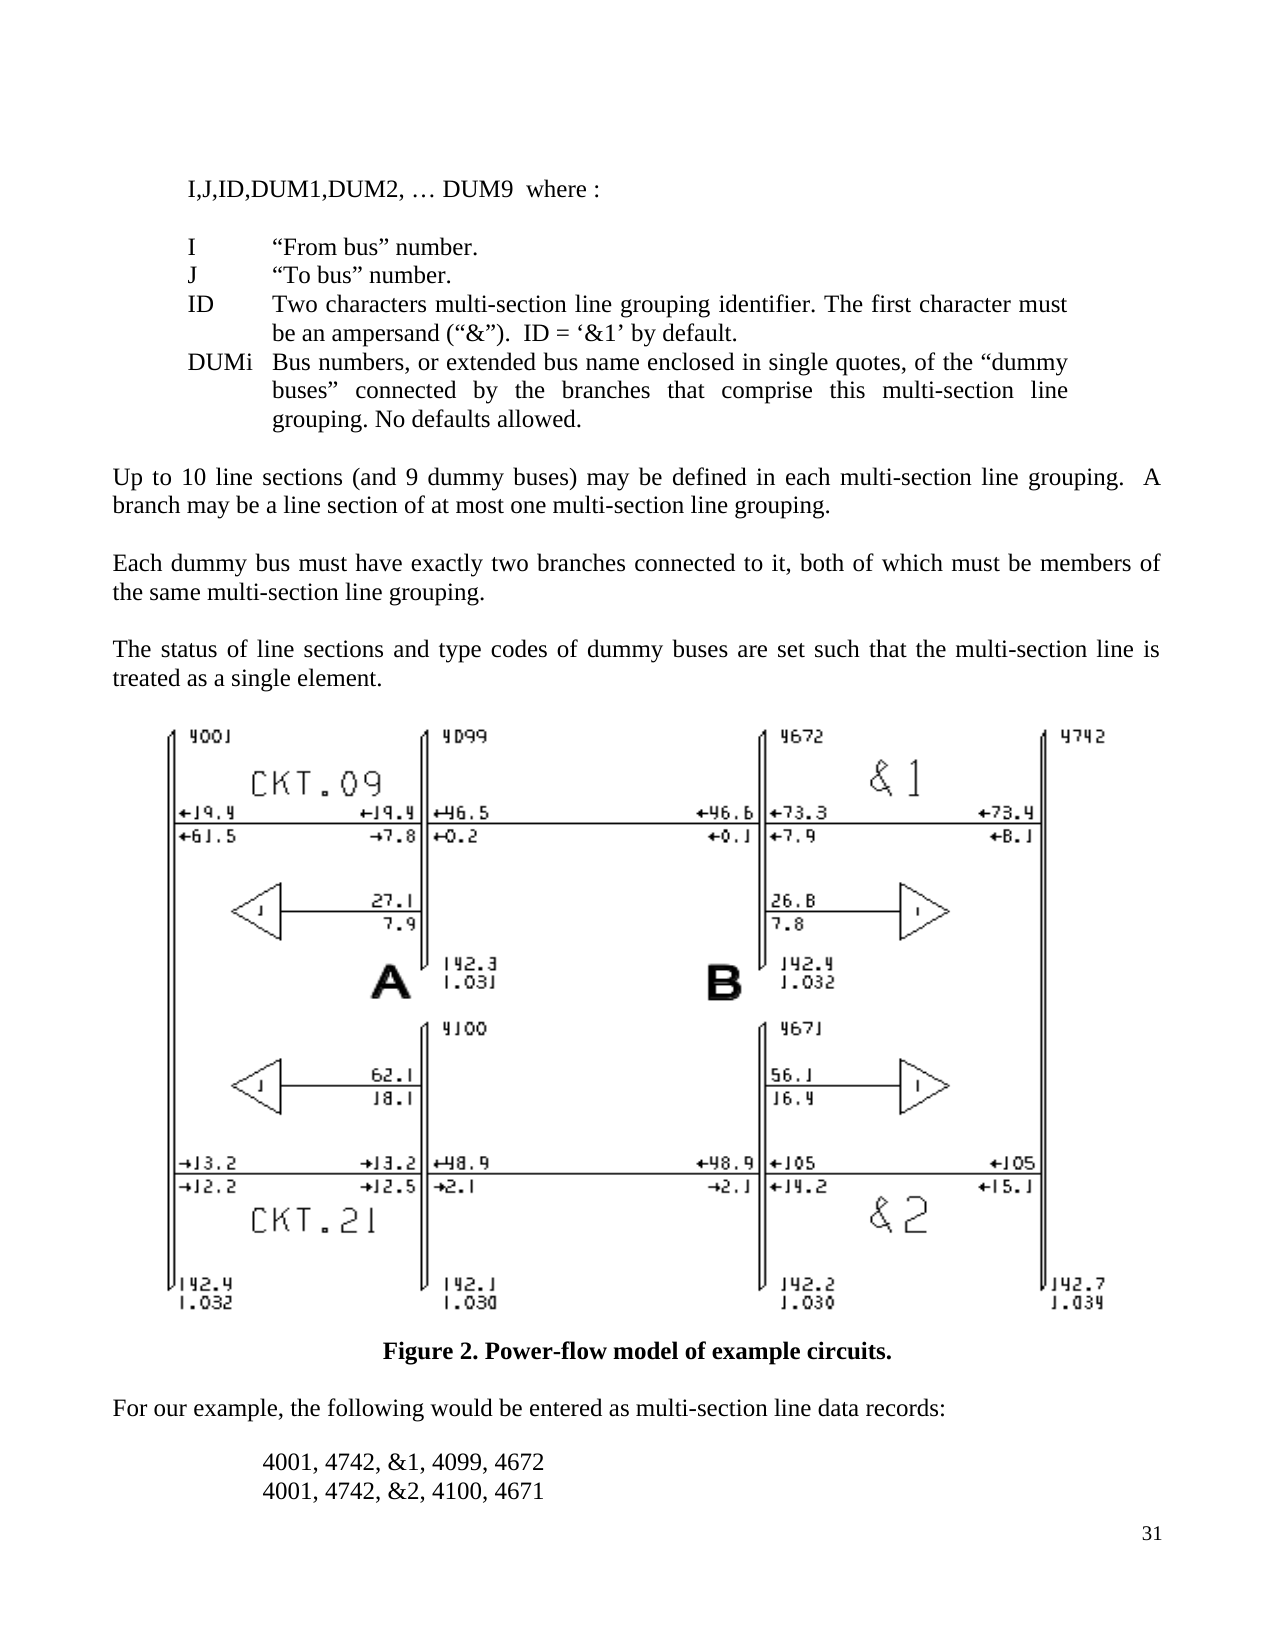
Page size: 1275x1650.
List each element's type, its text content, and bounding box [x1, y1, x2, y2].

text Figure 2. Power-flow model of example circuits. [112, 1336, 1162, 1365]
text The status of line sections and type codes of dummy buses are set such that the multi-section line is treated as a single element. [112, 634, 1162, 692]
text I “From bus” number. [187, 232, 1069, 260]
text 4001, 4742, &2, 4100, 4671 [187, 1476, 1162, 1505]
text DUMi Bus numbers, or extended bus name enclosed in single quotes, of the “dummy buses” connected by the branches that comprise this multi-section line grouping. No defaults allowed. [187, 347, 1069, 433]
text Each dummy bus must have exactly two branches connected to it, both of which must be members of the same multi-section line grouping. [112, 548, 1162, 605]
text Up to 10 line sections (and 9 dummy buses) may be defined in each multi-section line grouping. A branch may be a line section of at most one multi-section line grouping. [112, 462, 1162, 519]
text I,J,ID,DUM1,DUM2, … DUM9 where : [187, 174, 1162, 203]
text 4001, 4742, &1, 4099, 4672 [187, 1447, 1162, 1476]
text For our example, the following would be entered as multi-section line data records: [112, 1393, 1162, 1422]
text J “To bus” number. [187, 260, 1069, 289]
text ID Two characters multi-section line grouping identifier. The first character must be an ampersand (“&”). ID = ‘&1’ by default. [187, 289, 1069, 347]
